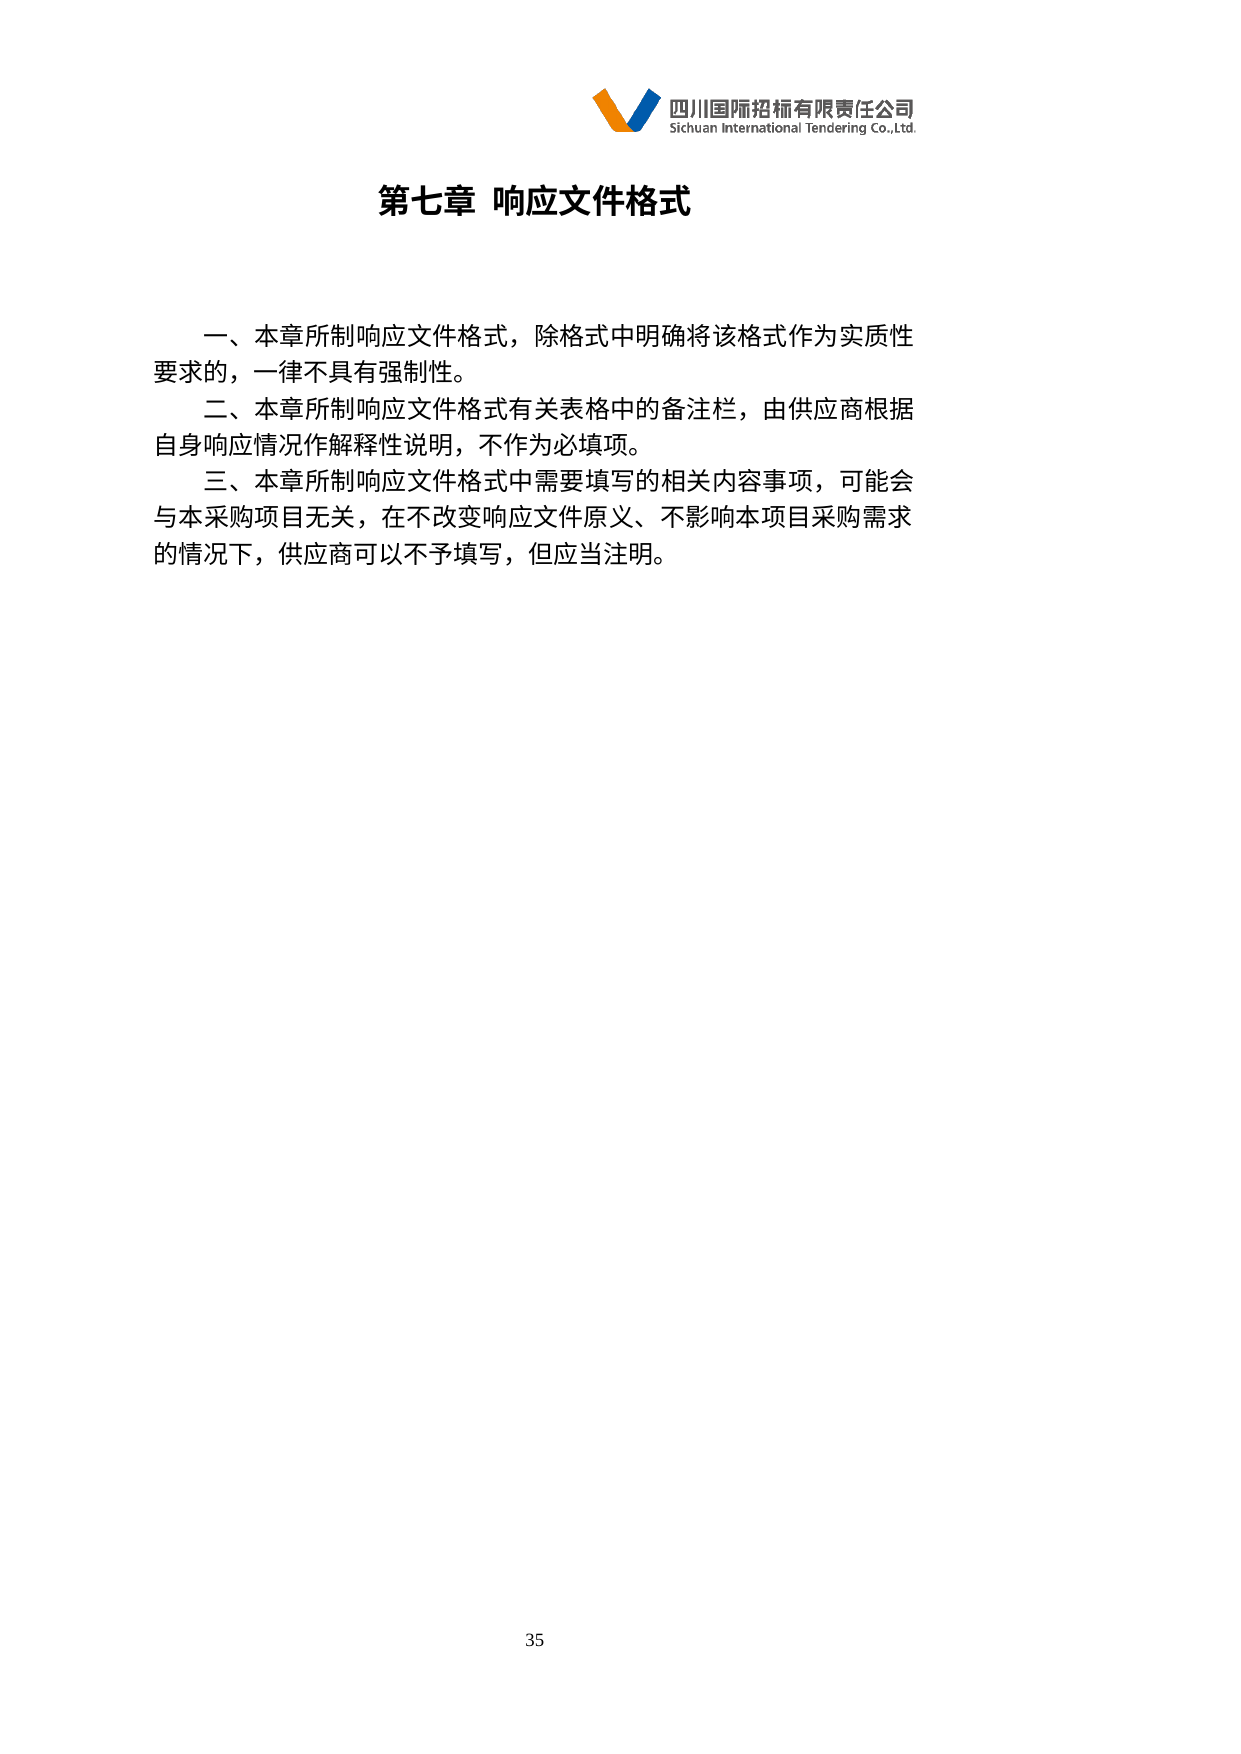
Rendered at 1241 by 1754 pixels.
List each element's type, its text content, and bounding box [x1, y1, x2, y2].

text 三、本章所制响应文件格式中需要填写的相关内容事项，可能会与本采购项目无关，在不改变响应文件原义、不影响本项目采购需求的情况下，供应商可以不予填写，但应当注明。 [153, 462, 915, 570]
picture [592, 88, 916, 135]
text 二、本章所制响应文件格式有关表格中的备注栏，由供应商根据自身响应情况作解释性说明，不作为必填项。 [153, 389, 915, 462]
title 第七章 响应文件格式 [153, 175, 915, 223]
text 一、本章所制响应文件格式，除格式中明确将该格式作为实质性要求的，一律不具有强制性。 [153, 317, 915, 389]
